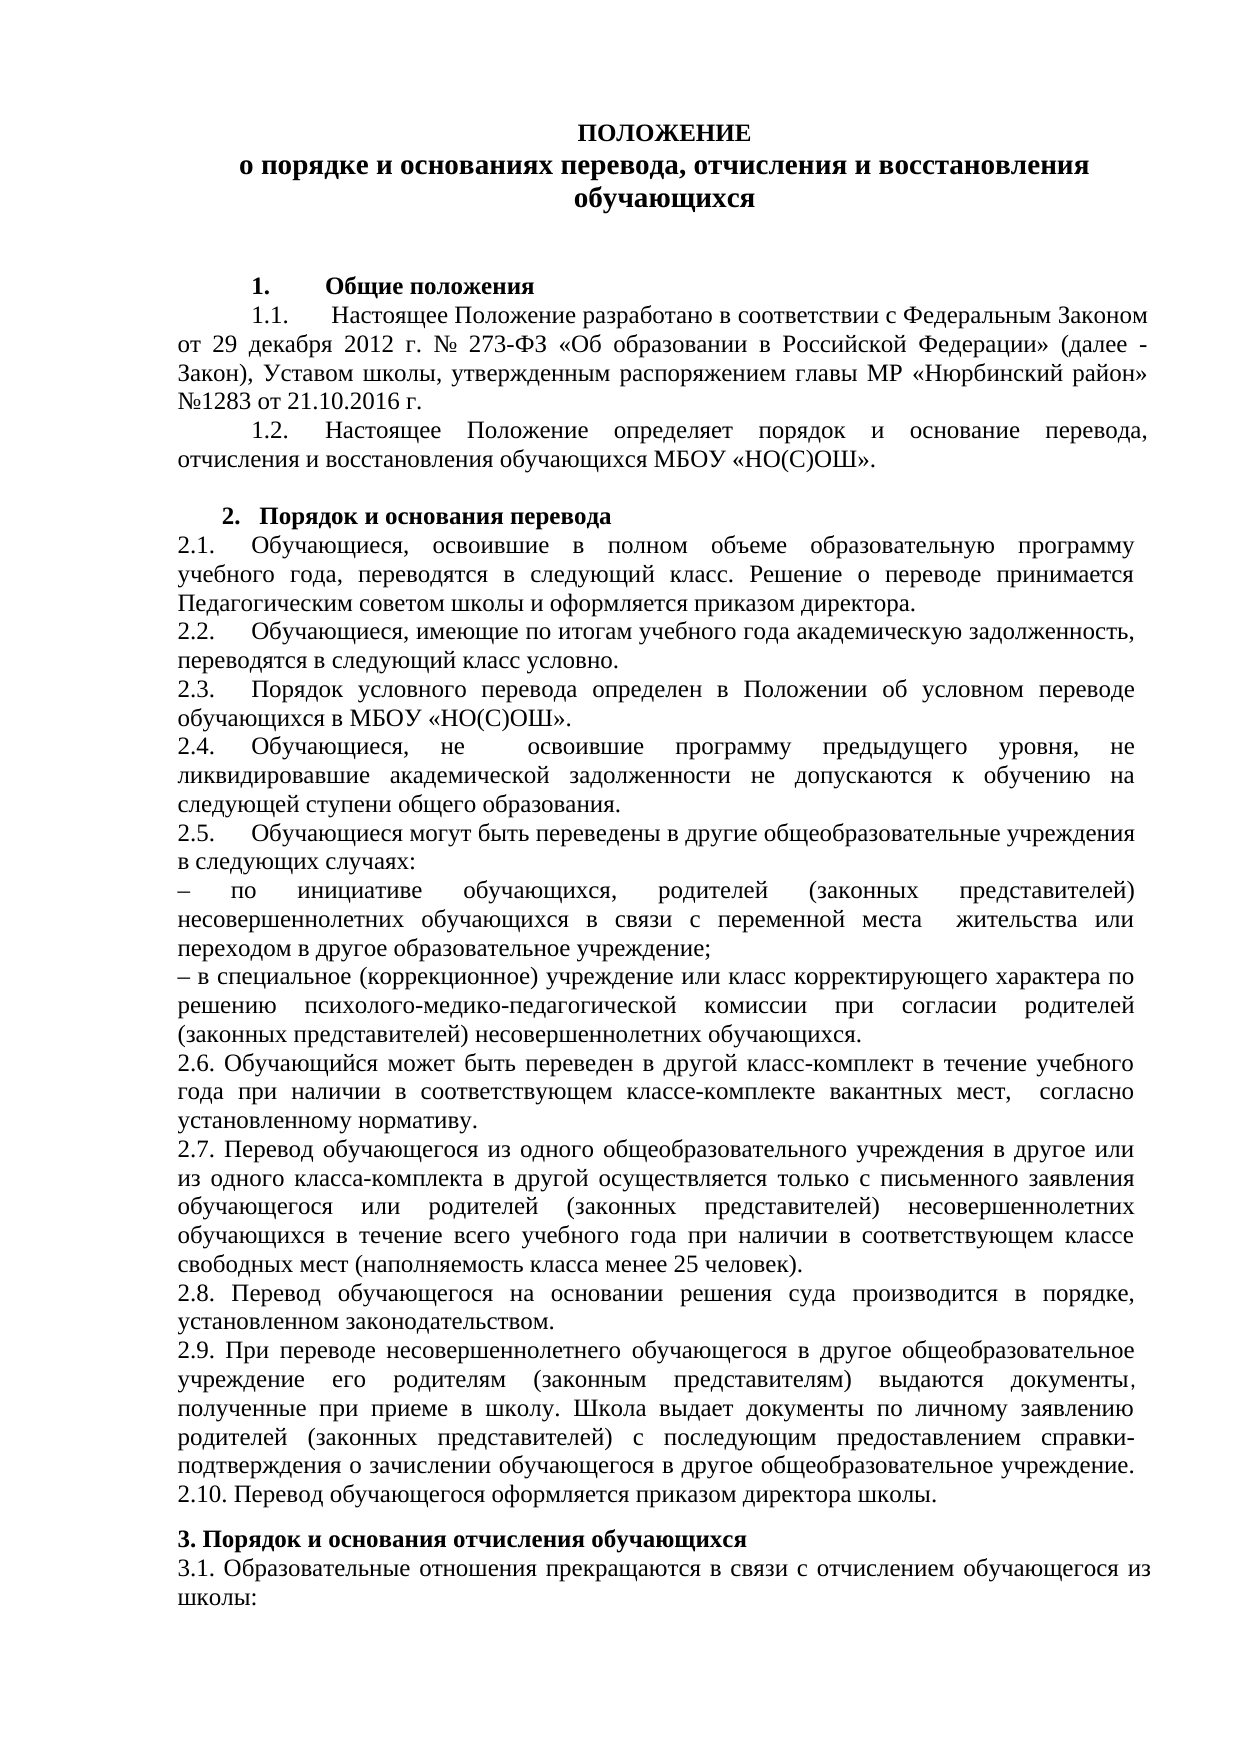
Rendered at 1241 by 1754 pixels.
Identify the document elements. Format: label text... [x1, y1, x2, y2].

list 2.7. Перевод обучающегося из одного общеобразовательного учреждения в другое или из одного класса-комплекта в другой осуществляется только с письменного заявления обучающегося или родителей (законных представителей) несовершеннолетних обучающихся в течение всего учебного года при наличии в соответствующем классе свободных мест (наполняемость класса менее 25 человек). [177, 1134, 1135, 1278]
list 2.9. При переводе несовершеннолетнего обучающегося в другое общеобразовательное учреждение его родителям (законным представителям) выдаются документы, полученные при приеме в школу. Школа выдает документы по личному заявлению родителей (законных представителей) с последующим предоставлением справки-подтверждения о зачислении обучающегося в другое общеобразовательное учреждение. 2.10. Перевод обучающегося оформляется приказом директора школы. [177, 1335, 1135, 1508]
text о порядке и основаниях перевода, отчисления и восстановления обучающихся [177, 147, 1152, 214]
list Обучающиеся, имеющие по итогам учебного года академическую задолженность, переводятся в следующий класс условно. [177, 616, 1135, 674]
list – в специальное (коррекционное) учреждение или класс корректирующего характера по решению психолого-медико-педагогической комиссии при согласии родителей (законных представителей) несовершеннолетних обучающихся. [177, 961, 1135, 1048]
list Порядок условного перевода определен в Положении об условном переводе обучающихся в МБОУ «НО(С)ОШ». [177, 674, 1135, 731]
list Общие положения [177, 271, 1152, 300]
list Настоящее Положение разработано в соответствии с Федеральным Законом от 29 декабря 2012 г. № 273-ФЗ «Об образовании в Российской Федерации» (далее - Закон), Уставом школы, утвержденным распоряжением главы МР «Нюрбинский район» №1283 от 21.10.2016 г. [177, 300, 1149, 415]
list 2.6. Обучающийся может быть переведен в другой класс-комплект в течение учебного года при наличии в соответствующем классе-комплекте вакантных мест, согласно установленному нормативу. [177, 1048, 1135, 1134]
list Настоящее Положение определяет порядок и основание перевода, отчисления и восстановления обучающихся МБОУ «НО(С)ОШ». [177, 415, 1149, 473]
list 2.8. Перевод обучающегося на основании решения суда производится в порядке, установленном законодательством. [177, 1278, 1135, 1335]
list Обучающиеся, не освоившие программу предыдущего уровня, не ликвидировавшие академической задолженности не допускаются к обучению на следующей ступени общего образования. [177, 731, 1135, 818]
list Обучающиеся, освоившие в полном объеме образовательную программу учебного года, переводятся в следующий класс. Решение о переводе принимается Педагогическим советом школы и оформляется приказом директора. [177, 530, 1135, 616]
text 3. Порядок и основания отчисления обучающихся [177, 1524, 1152, 1553]
text ПОЛОЖЕНИЕ [177, 118, 1152, 147]
list – по инициативе обучающихся, родителей (законных представителей) несовершеннолетних обучающихся в связи с переменной места жительства или переходом в другое образовательное учреждение; [177, 875, 1135, 961]
list Порядок и основания перевода [222, 501, 1149, 530]
list Обучающиеся могут быть переведены в другие общеобразовательные учреждения в следующих случаях: [177, 818, 1135, 875]
text 3.1. Образовательные отношения прекращаются в связи с отчислением обучающегося из школы: [177, 1553, 1152, 1611]
